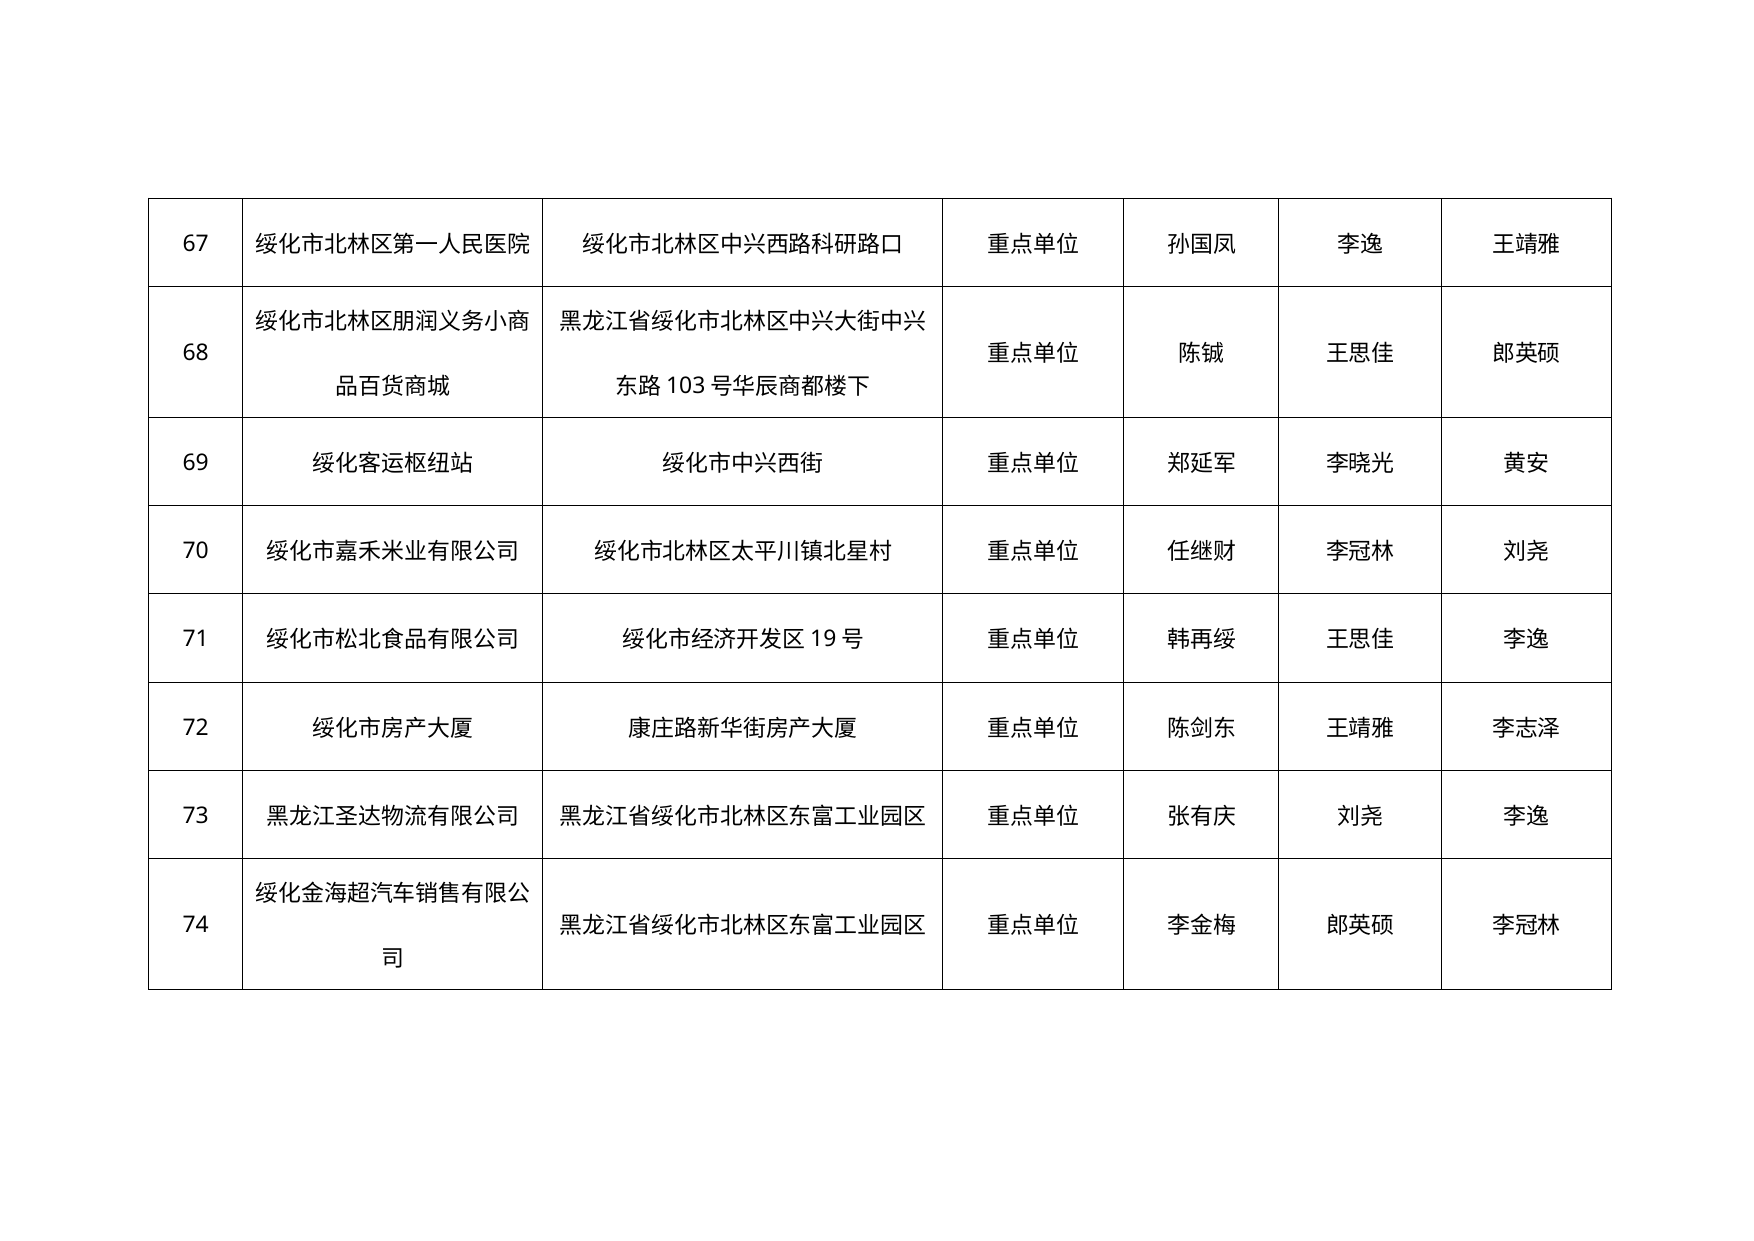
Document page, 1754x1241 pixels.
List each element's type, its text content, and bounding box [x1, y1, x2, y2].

table_cell 王靖雅 [1279, 683, 1441, 770]
table_cell 绥化市北林区中兴西路科研路口 [543, 199, 942, 286]
table_cell 69 [149, 418, 242, 505]
table_cell 刘尧 [1442, 506, 1611, 593]
table_cell 康庄路新华街房产大厦 [543, 683, 942, 770]
table_cell 重点单位 [943, 506, 1123, 593]
table_cell 陈铖 [1124, 287, 1278, 417]
table_cell 黑龙江圣达物流有限公司 [243, 771, 542, 858]
table_cell 绥化市北林区太平川镇北星村 [543, 506, 942, 593]
table_cell 韩再绥 [1124, 594, 1278, 682]
table_cell 李逸 [1279, 199, 1441, 286]
table_cell 孙国凤 [1124, 199, 1278, 286]
table_cell 重点单位 [943, 859, 1123, 989]
table_cell 王思佳 [1279, 287, 1441, 417]
table_cell 68 [149, 287, 242, 417]
table_cell 王思佳 [1279, 594, 1441, 682]
table_cell 重点单位 [943, 287, 1123, 417]
table_cell 重点单位 [943, 199, 1123, 286]
table_cell 黑龙江省绥化市北林区东富工业园区 [543, 771, 942, 858]
table_cell 绥化市经济开发区19号 [543, 594, 942, 682]
table_cell 绥化金海超汽车销售有限公司 [243, 859, 542, 989]
table_cell 71 [149, 594, 242, 682]
table_cell 67 [149, 199, 242, 286]
table_cell 70 [149, 506, 242, 593]
table_cell 重点单位 [943, 418, 1123, 505]
table_cell 绥化市嘉禾米业有限公司 [243, 506, 542, 593]
table_cell 郑延军 [1124, 418, 1278, 505]
table_cell 72 [149, 683, 242, 770]
table_cell 李晓光 [1279, 418, 1441, 505]
table_cell 郎英硕 [1442, 287, 1611, 417]
table_cell 黑龙江省绥化市北林区东富工业园区 [543, 859, 942, 989]
table_cell 刘尧 [1279, 771, 1441, 858]
table_cell 重点单位 [943, 594, 1123, 682]
table_cell 张有庆 [1124, 771, 1278, 858]
table_cell 73 [149, 771, 242, 858]
table_cell 陈剑东 [1124, 683, 1278, 770]
table_cell 绥化市北林区第一人民医院 [243, 199, 542, 286]
table_cell 李冠林 [1279, 506, 1441, 593]
table_cell 李逸 [1442, 594, 1611, 682]
table_cell 李金梅 [1124, 859, 1278, 989]
table_cell 绥化市松北食品有限公司 [243, 594, 542, 682]
table_cell 74 [149, 859, 242, 989]
table_cell 李志泽 [1442, 683, 1611, 770]
table_cell 重点单位 [943, 771, 1123, 858]
table_cell 绥化市北林区朋润义务小商品百货商城 [243, 287, 542, 417]
table_cell 绥化市中兴西街 [543, 418, 942, 505]
table_cell 黑龙江省绥化市北林区中兴大街中兴东路103号华辰商都楼下 [543, 287, 942, 417]
table_cell 李冠林 [1442, 859, 1611, 989]
table_cell 绥化市房产大厦 [243, 683, 542, 770]
table_cell 重点单位 [943, 683, 1123, 770]
table_cell 王靖雅 [1442, 199, 1611, 286]
table_cell 郎英硕 [1279, 859, 1441, 989]
table_cell 绥化客运枢纽站 [243, 418, 542, 505]
table_cell 任继财 [1124, 506, 1278, 593]
table_cell 黄安 [1442, 418, 1611, 505]
table_cell 李逸 [1442, 771, 1611, 858]
